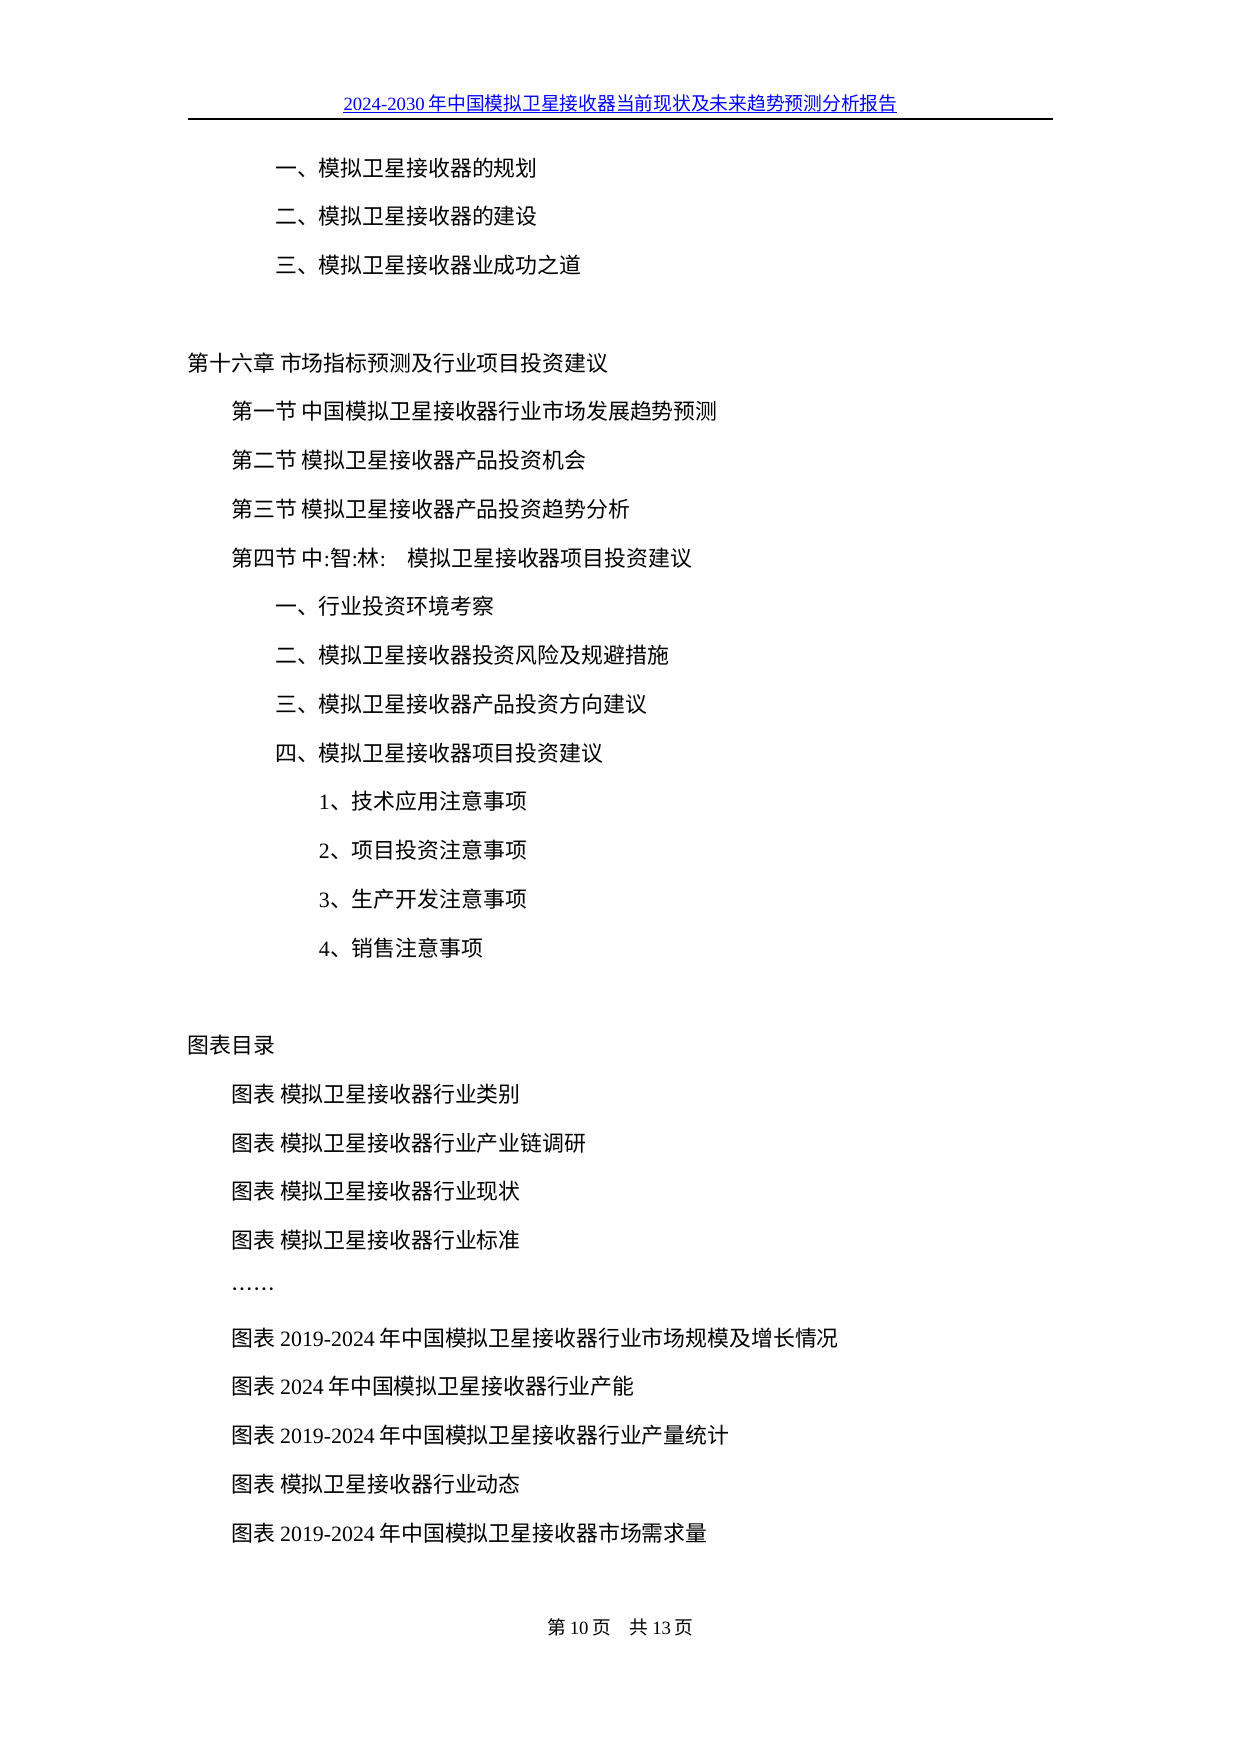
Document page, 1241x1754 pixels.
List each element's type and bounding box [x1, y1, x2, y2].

text [187, 150, 1053, 1548]
